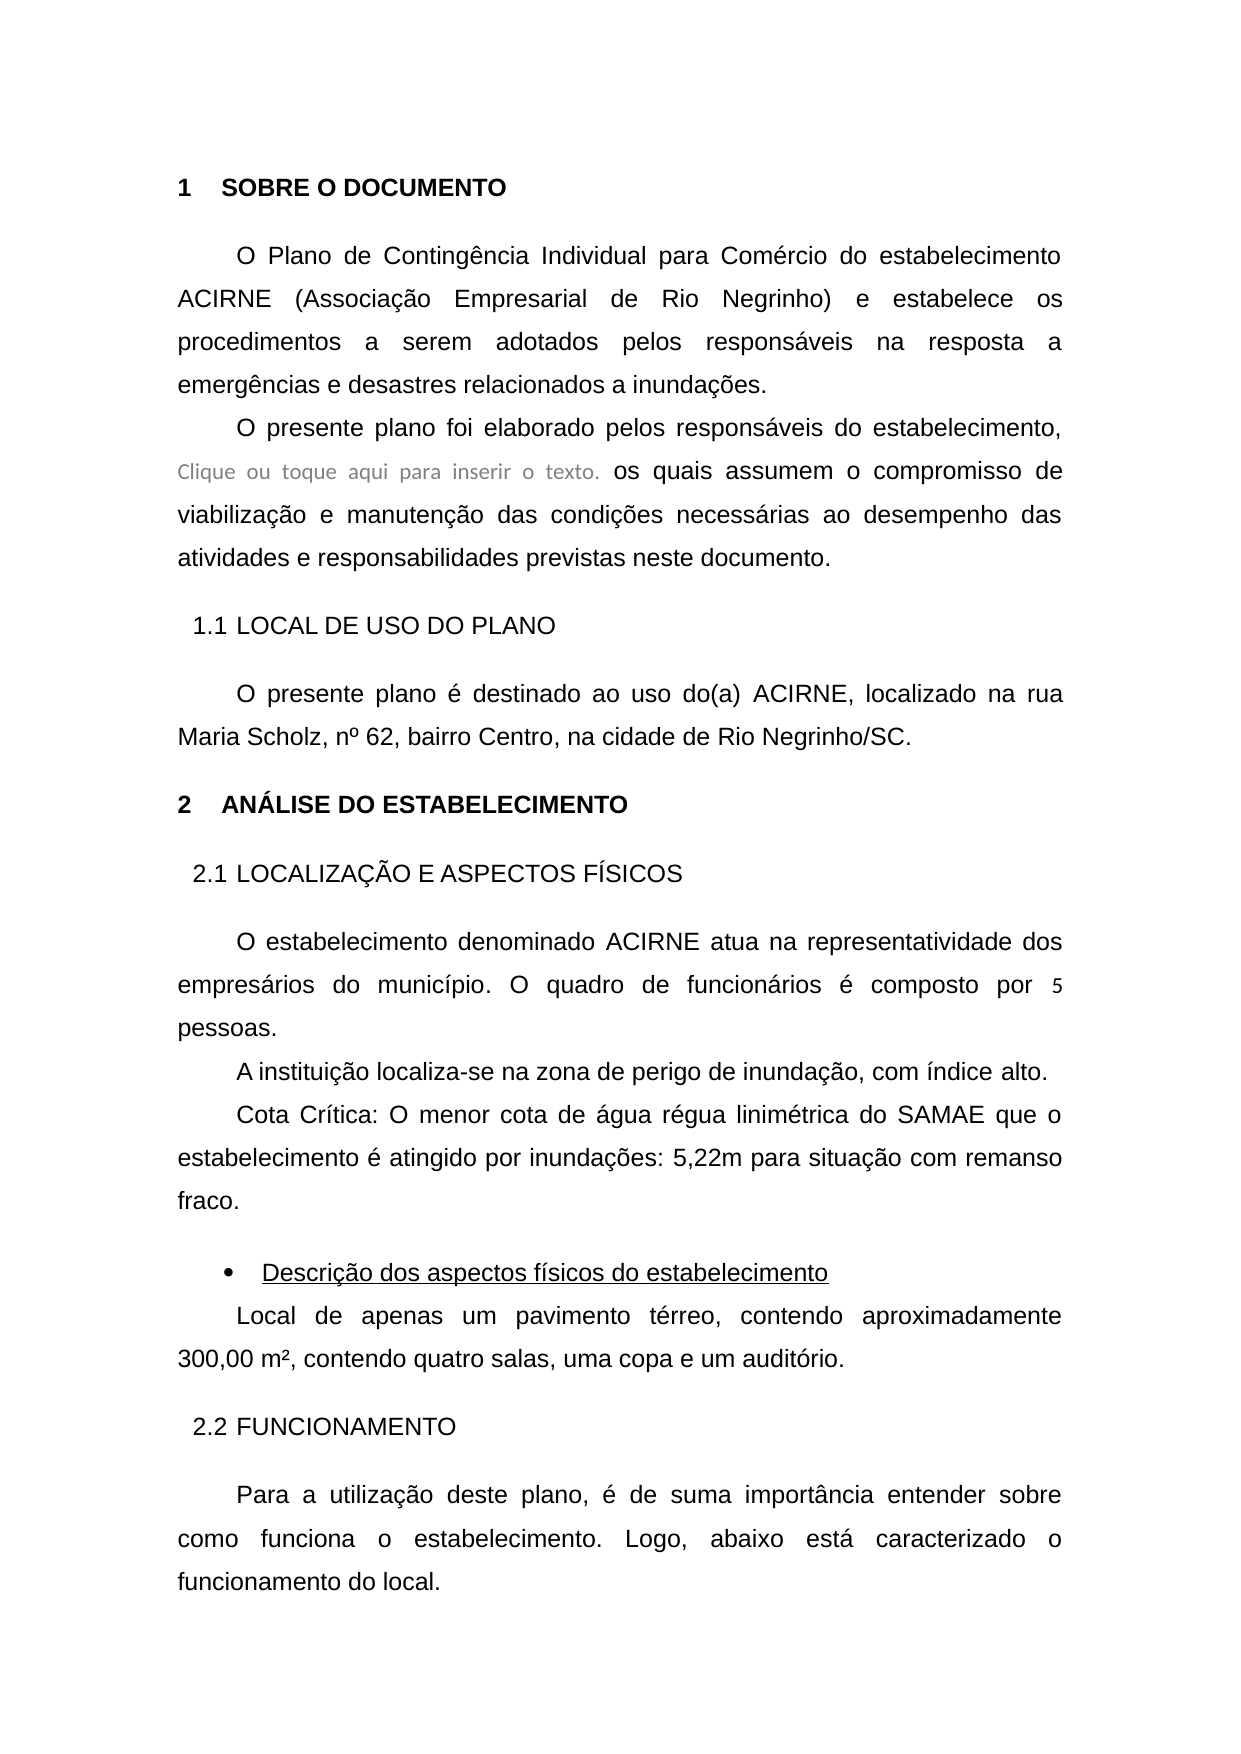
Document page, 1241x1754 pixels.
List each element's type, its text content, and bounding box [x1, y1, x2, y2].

list O estabelecimento denominado atua . O quadro de funcionários é composto por pessoas. [177, 927, 1063, 1042]
list LOCAL DE USO DO PLANO [192, 611, 1063, 640]
list O presente plano é destinado ao uso do(a) , localizado na , nº , bairro , na cidade de . [177, 679, 1063, 751]
text O Plano de Contingência Individual para Comércio do estabelecimento e estabelece os procedimentos a serem adotados pelos responsáveis na resposta a emergências e desastres relacionados a inundações. [177, 241, 1063, 399]
list Funcionamento [192, 1412, 1063, 1441]
list ANÁLISE do ESTABELECIMENTO [177, 791, 1063, 819]
list Cota Crítica: O menor cota de água régua linimétrica do SAMAE que o estabelecimento é atingido por inundações: . [177, 1100, 1063, 1215]
text Para a utilização deste plano, é de suma importância entender sobre como funciona o estabelecimento. Logo, abaixo está caracterizado o funcionamento do local. [177, 1480, 1063, 1595]
text O presente plano foi elaborado pelos responsáveis do estabelecimento, os quais assumem o compromisso de viabilização e manutenção das condições necessárias ao desempenho das atividades e responsabilidades previstas neste documento. [177, 413, 1063, 572]
list Descrição dos aspectos físicos do estabelecimento [224, 1258, 1063, 1287]
list LOCALIZAÇÃO E ASPECTOS FÍSICOS [192, 859, 1063, 887]
list Sobre o Documento [177, 173, 1063, 201]
list A instituição localiza-se na zona de perigo de inundação, com índice . [177, 1057, 1063, 1085]
